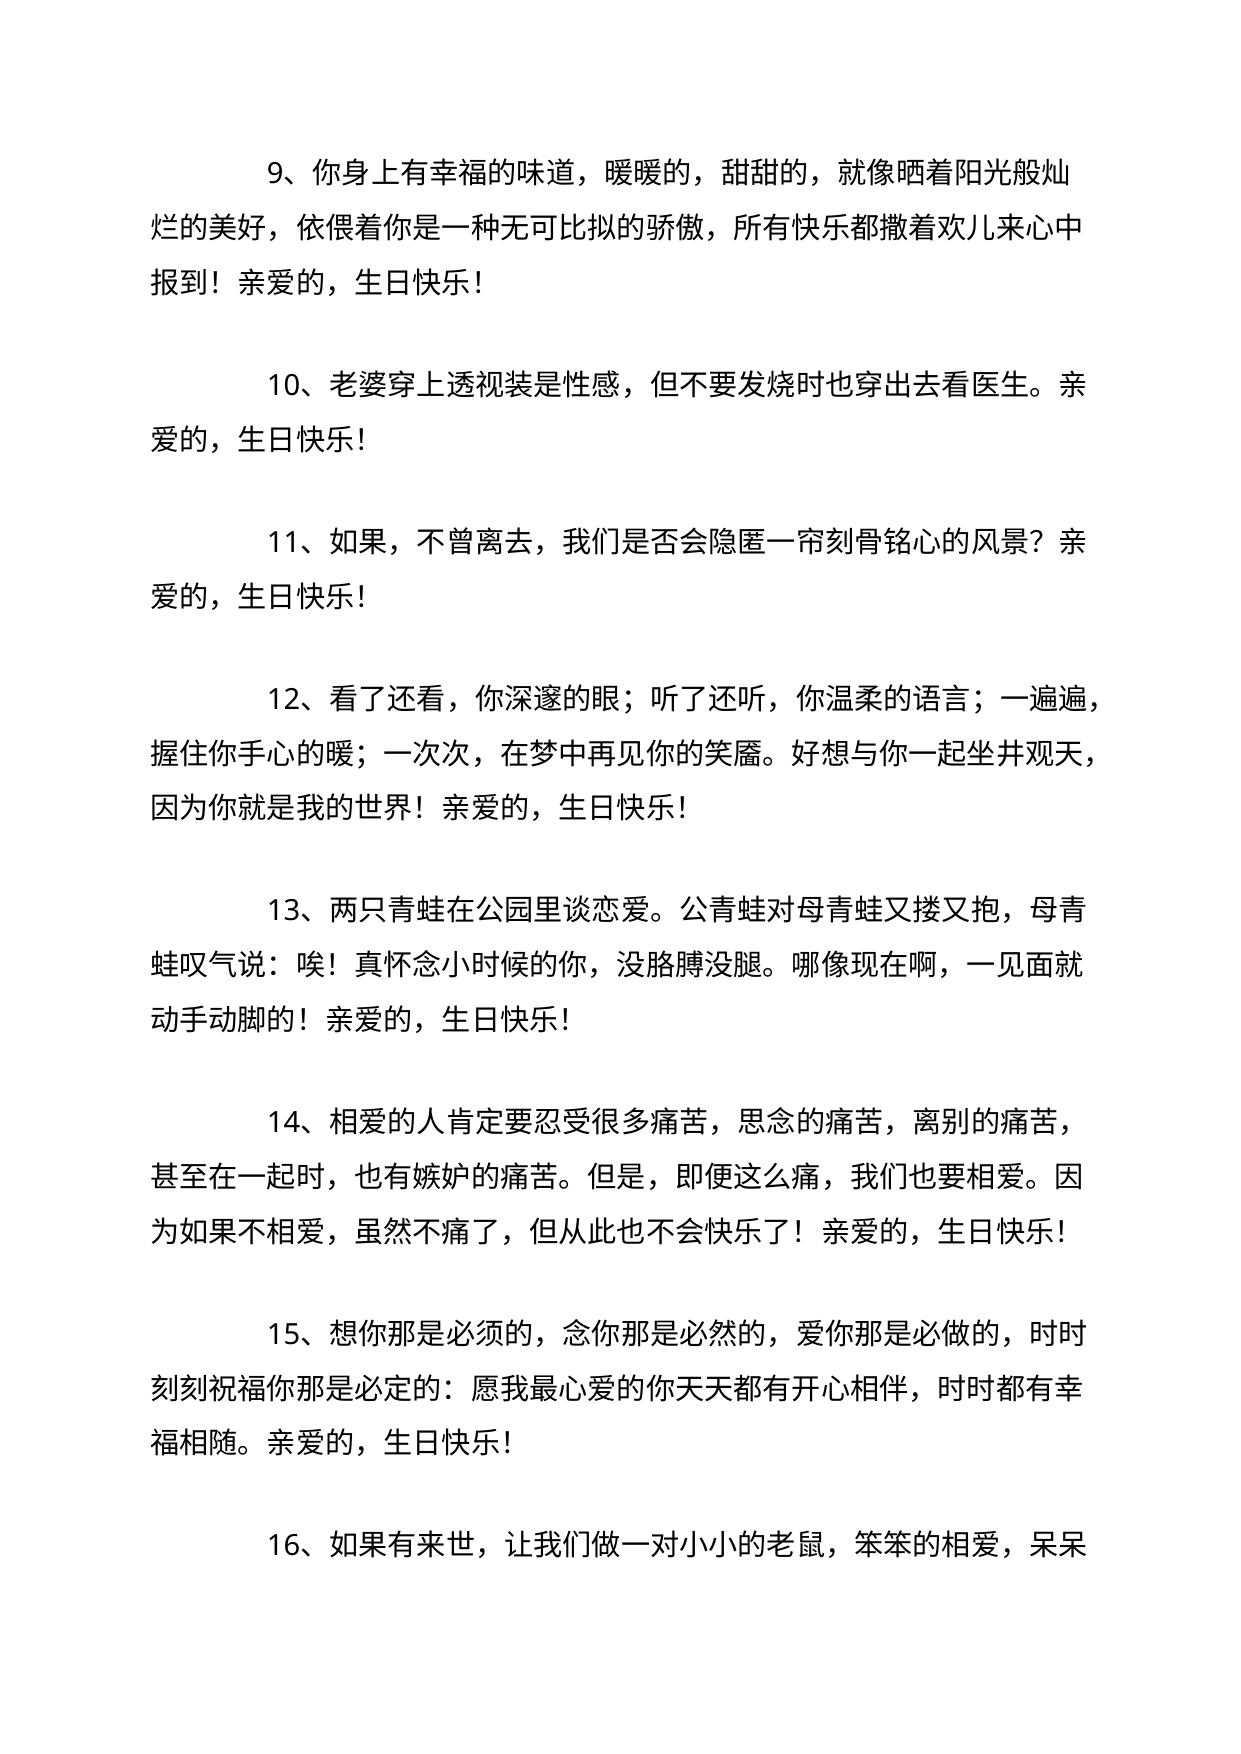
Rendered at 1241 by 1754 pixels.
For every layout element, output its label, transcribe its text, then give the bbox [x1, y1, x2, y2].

text 10、老婆穿上透视装是性感，但不要发烧时也穿出去看医生。亲爱的，生日快乐！ [150, 362, 1090, 459]
text 11、如果，不曾离去，我们是否会隐匿一帘刻骨铭心的风景？亲爱的，生日快乐！ [150, 518, 1090, 616]
text 14、相爱的人肯定要忍受很多痛苦，思念的痛苦，离别的痛苦，甚至在一起时，也有嫉妒的痛苦。但是，即便这么痛，我们也要相爱。因为如果不相爱，虽然不痛了，但从此也不会快乐了！亲爱的，生日快乐！ [150, 1098, 1090, 1251]
text 13、两只青蛙在公园里谈恋爱。公青蛙对母青蛙又搂又抱，母青蛙叹气说：唉！真怀念小时候的你，没胳膊没腿。哪像现在啊，一见面就动手动脚的！亲爱的，生日快乐！ [150, 887, 1090, 1039]
text 9、你身上有幸福的味道，暖暖的，甜甜的，就像晒着阳光般灿烂的美好，依偎着你是一种无可比拟的骄傲，所有快乐都撒着欢儿来心中报到！亲爱的，生日快乐！ [150, 150, 1090, 302]
text 12、看了还看，你深邃的眼；听了还听，你温柔的语言；一遍遍，握住你手心的暖；一次次，在梦中再见你的笑靥。好想与你一起坐井观天，因为你就是我的世界！亲爱的，生日快乐！ [150, 675, 1090, 827]
text 15、想你那是必须的，念你那是必然的，爱你那是必做的，时时刻刻祝福你那是必定的：愿我最心爱的你天天都有开心相伴，时时都有幸福相随。亲爱的，生日快乐！ [150, 1310, 1090, 1462]
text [150, 1522, 1090, 1564]
